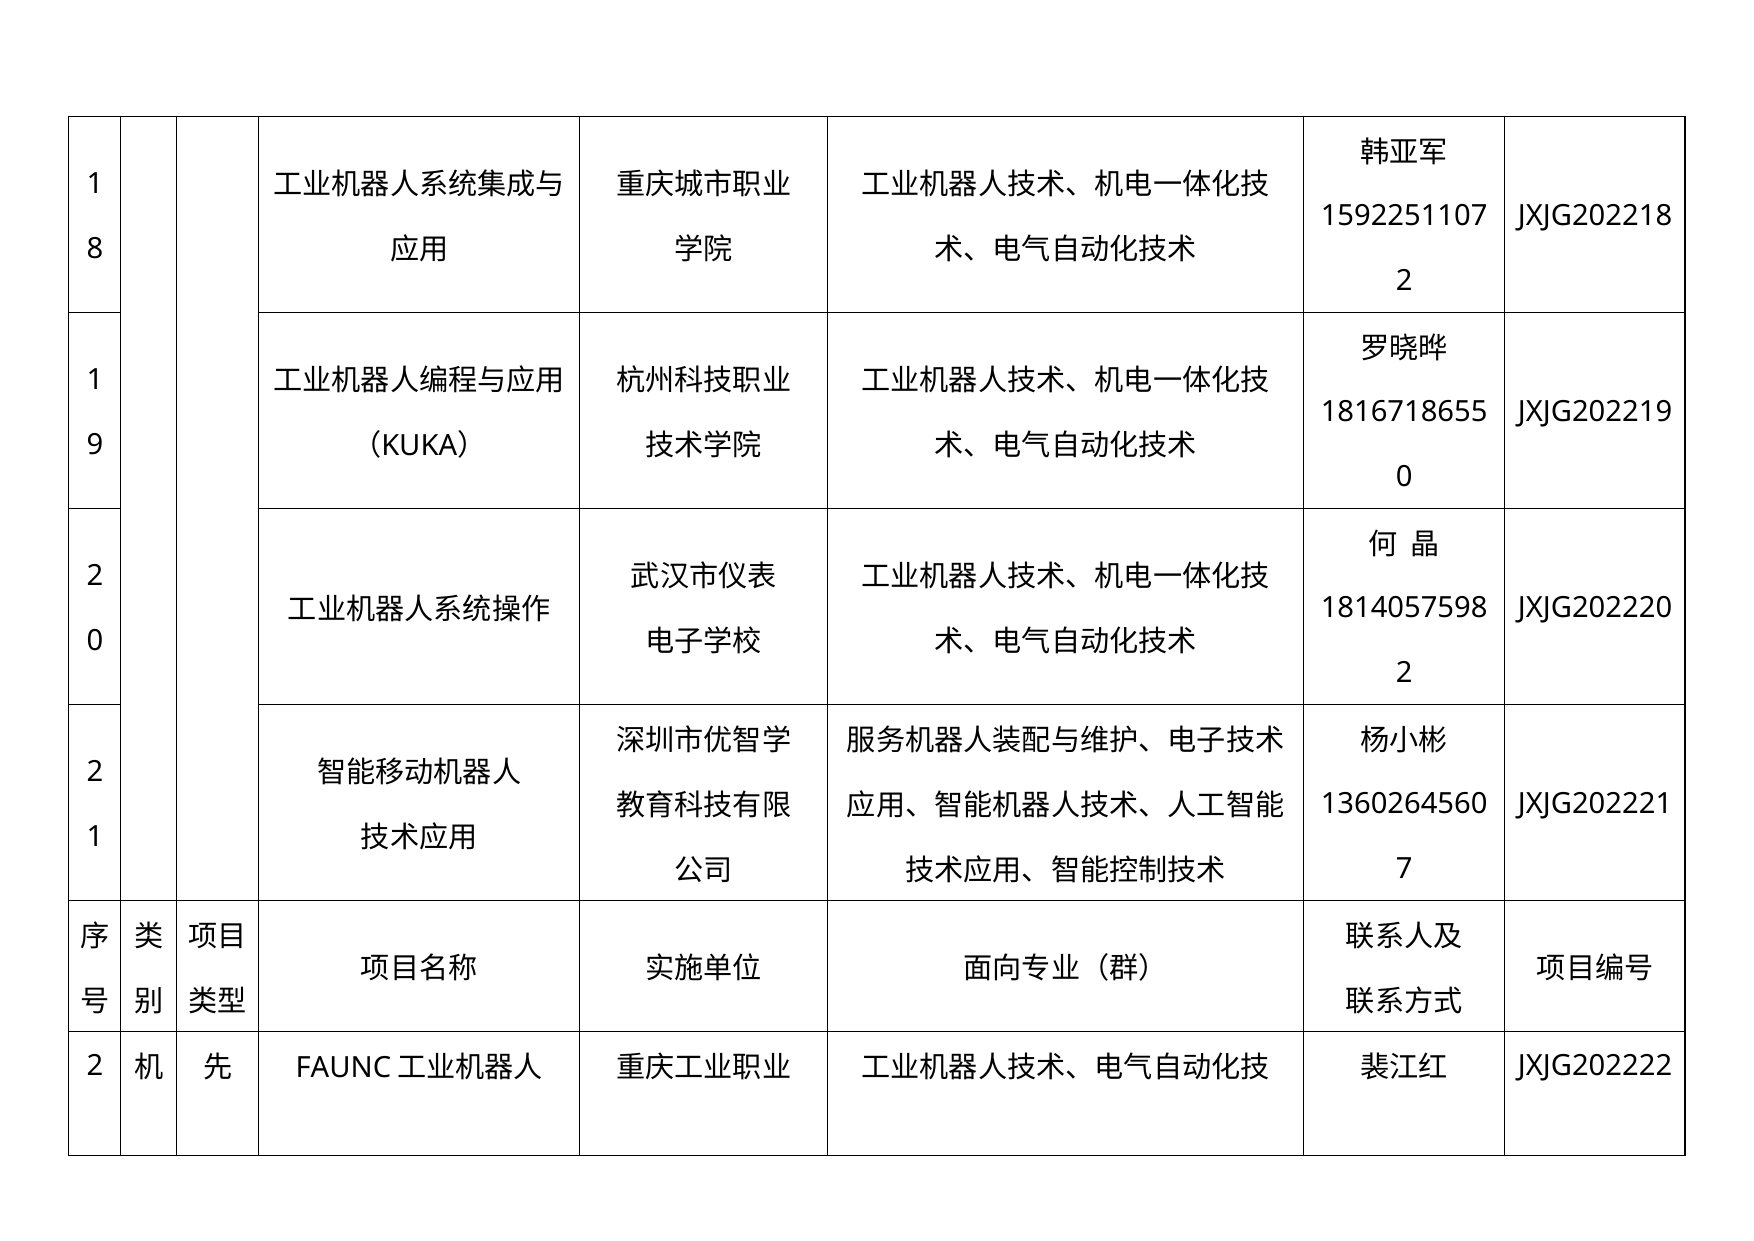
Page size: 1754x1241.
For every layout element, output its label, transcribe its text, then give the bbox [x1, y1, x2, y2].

table_cell 工业机器人系统集成与应用 [259, 117, 579, 312]
table_cell 实施单位 [580, 901, 827, 1031]
table_cell 联系人及 联系方式 [1304, 901, 1504, 1031]
table_cell 杭州科技职业 技术学院 [580, 313, 827, 508]
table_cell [177, 1032, 258, 1155]
table_cell 22 [69, 1032, 120, 1155]
table_cell 项目类型 [177, 901, 258, 1031]
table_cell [828, 1032, 1303, 1155]
table_cell JXJG202218 [1505, 117, 1684, 312]
table_cell 类别 [121, 901, 176, 1031]
table_cell 杨小彬 13602645607 [1304, 705, 1504, 900]
table_cell 服务机器人装配与维护、电子技术应用、智能机器人技术、人工智能技术应用、智能控制技术 [828, 705, 1303, 900]
table_cell 工业机器人技术、机电一体化技术、电气自动化技术 [828, 313, 1303, 508]
table_cell 智能移动机器人 技术应用 [259, 705, 579, 900]
table_cell 18 [69, 117, 120, 312]
table_cell JXJG202222 [1505, 1032, 1684, 1155]
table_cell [828, 117, 1303, 312]
table_cell JXJG202221 [1505, 705, 1684, 900]
table_cell 项目名称 [259, 901, 579, 1031]
table_cell 重庆工业职业 技术学院 [580, 1032, 827, 1155]
table_cell 罗晓晔 18167186550 [1304, 313, 1504, 508]
table_cell 20 [69, 509, 120, 704]
table_cell JXJG202219 [1505, 313, 1684, 508]
table_cell FAUNC工业机器人 工作站集成及应用 [259, 1032, 579, 1155]
table_cell 工业机器人编程与应用（KUKA） [259, 313, 579, 508]
table_cell JXJG202220 [1505, 509, 1684, 704]
table_cell 何 晶 18140575982 [1304, 509, 1504, 704]
table_cell 裴江红 15723038189 [1304, 1032, 1504, 1155]
table_cell 武汉市仪表 电子学校 [580, 509, 827, 704]
table_cell 21 [69, 705, 120, 900]
table_cell 深圳市优智学 教育科技有限 公司 [580, 705, 827, 900]
table_cell 工业机器人系统操作 [259, 509, 579, 704]
table_cell 工业机器人技术、机电一体化技术、电气自动化技术 [828, 509, 1303, 704]
table_cell 序号 [69, 901, 120, 1031]
table_cell 19 [69, 313, 120, 508]
table_cell 项目编号 [1505, 901, 1684, 1031]
table_cell 重庆城市职业 学院 [580, 117, 827, 312]
table_cell 机器人类 [121, 1032, 176, 1155]
table_cell 韩亚军 15922511072 [1304, 117, 1504, 312]
table_cell 面向专业（群） [828, 901, 1303, 1031]
